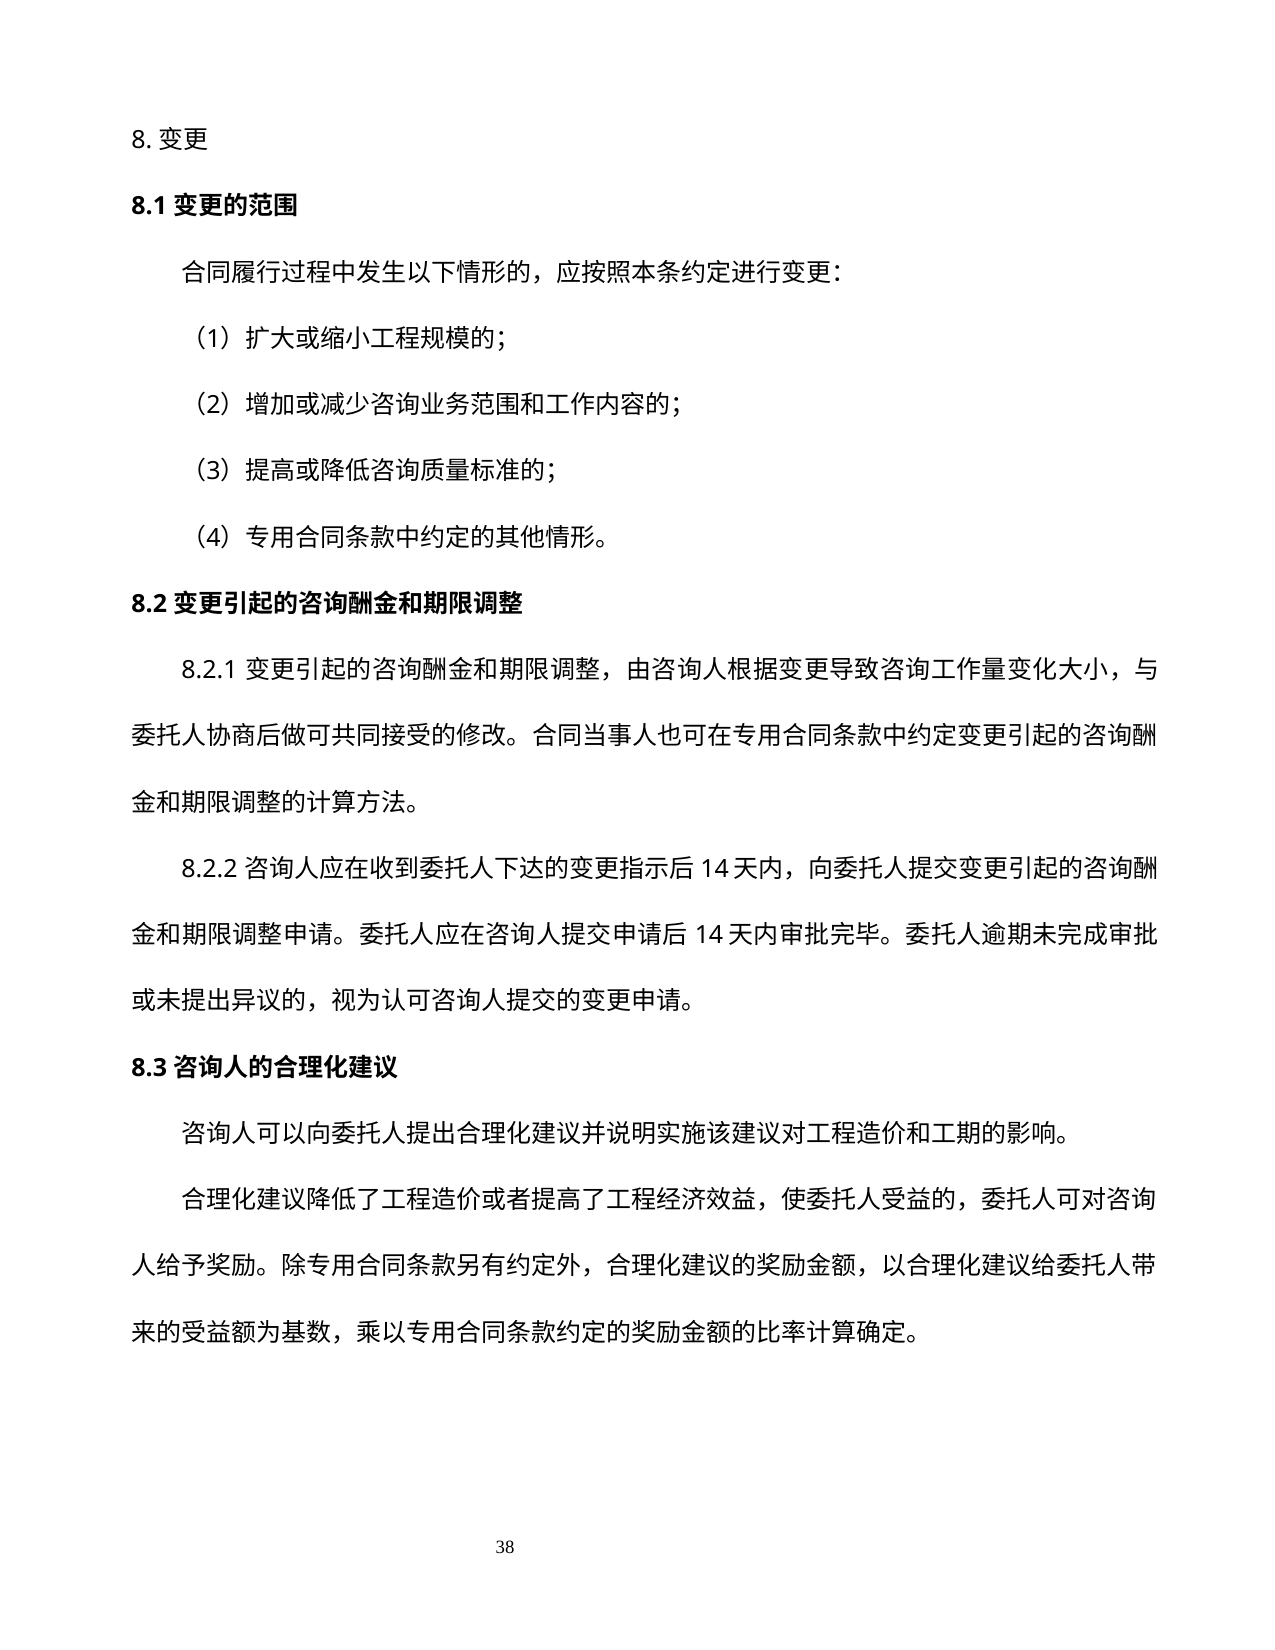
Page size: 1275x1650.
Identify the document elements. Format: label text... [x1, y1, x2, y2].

subtitle 8.1 变更的范围 [131, 171, 1160, 237]
subtitle 8.3 咨询人的合理化建议 [131, 1032, 1160, 1098]
text （4）专用合同条款中约定的其他情形。 [131, 502, 1160, 568]
text 合理化建议降低了工程造价或者提高了工程经济效益，使委托人受益的，委托人可对咨询人给予奖励。除专用合同条款另有约定外，合理化建议的奖励金额，以合理化建议给委托人带来的受益额为基数，乘以专用合同条款约定的奖励金额的比率计算确定。 [131, 1164, 1160, 1363]
text （2）增加或减少咨询业务范围和工作内容的； [131, 369, 1160, 436]
text （1）扩大或缩小工程规模的； [131, 303, 1160, 369]
text 合同履行过程中发生以下情形的，应按照本条约定进行变更： [131, 237, 1160, 303]
subtitle 8.2 变更引起的咨询酬金和期限调整 [131, 568, 1160, 634]
text 咨询人可以向委托人提出合理化建议并说明实施该建议对工程造价和工期的影响。 [131, 1098, 1160, 1164]
text （3）提高或降低咨询质量标准的； [131, 436, 1160, 502]
text 8.2.1 变更引起的咨询酬金和期限调整，由咨询人根据变更导致咨询工作量变化大小，与委托人协商后做可共同接受的修改。合同当事人也可在专用合同条款中约定变更引起的咨询酬金和期限调整的计算方法。 [131, 634, 1160, 833]
subtitle 8. 变更 [131, 104, 1160, 171]
text 8.2.2 咨询人应在收到委托人下达的变更指示后14天内，向委托人提交变更引起的咨询酬金和期限调整申请。委托人应在咨询人提交申请后14天内审批完毕。委托人逾期未完成审批或未提出异议的，视为认可咨询人提交的变更申请。 [131, 833, 1160, 1032]
